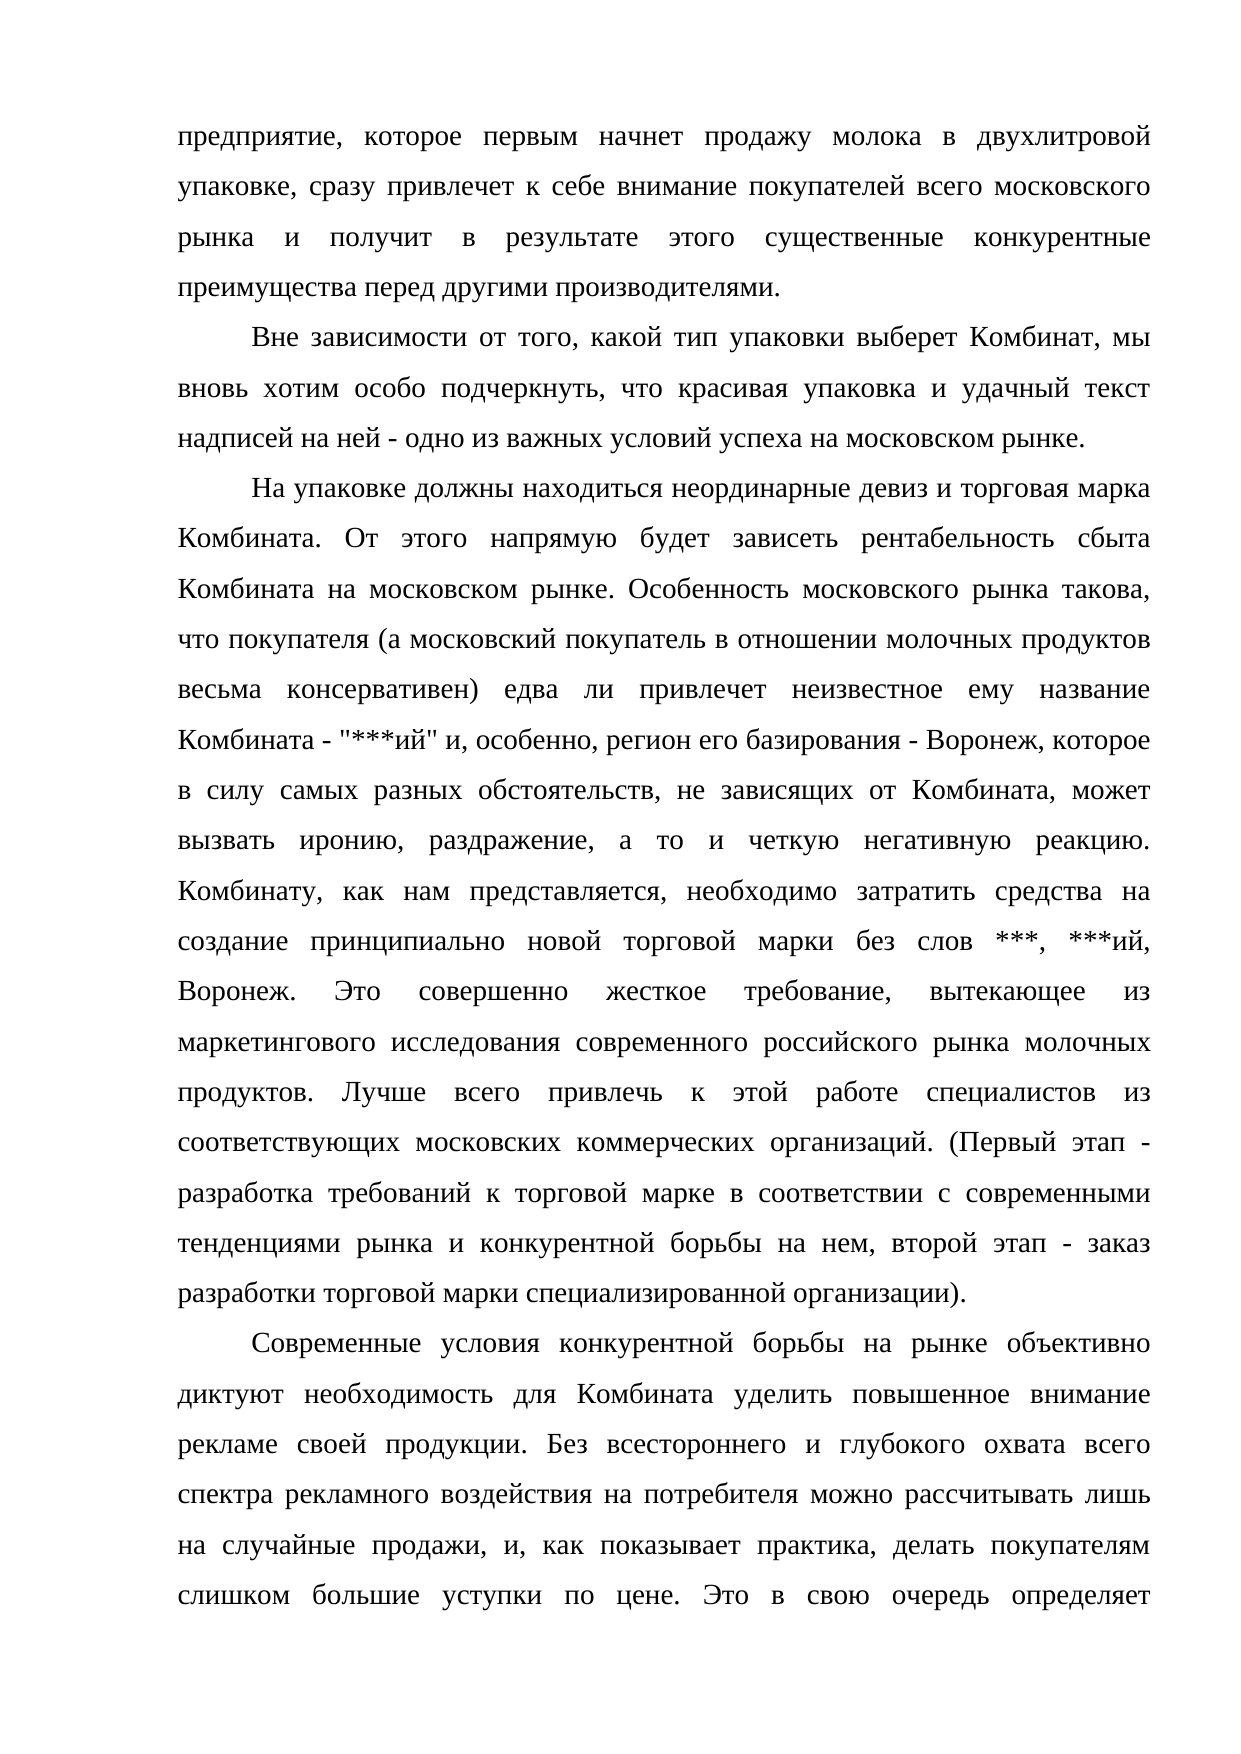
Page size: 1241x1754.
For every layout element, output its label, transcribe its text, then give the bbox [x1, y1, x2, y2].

text На упаковке должны находиться неординарные девиз и торговая марка Комбината. От этого напрямую будет зависеть рентабельность сбыта Комбината на московском рынке. Особенность московского рынка такова, что покупателя (а московский покупатель в отношении молочных продуктов весьма консервативен) едва ли привлечет неизвестное ему название Комбината - "***ий" и, особенно, регион его базирования - Воронеж, которое в силу самых разных обстоятельств, не зависящих от Комбината, может вызвать иронию, раздражение, а то и четкую негативную реакцию. Комбинату, как нам представляется, необходимо затратить средства на создание принципиально новой торговой марки без слов ***, ***ий, Воронеж. Это совершенно жесткое требование, вытекающее из маркетингового исследования современного российского рынка молочных продуктов. Лучше всего привлечь к этой работе специалистов из соответствующих московских коммерческих организаций. (Первый этап - разработка требований к торговой марке в соответствии с современными тенденциями рынка и конкурентной борьбы на нем, второй этап - заказ разработки торговой марки специализированной организации). [177, 470, 1152, 1309]
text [177, 1326, 1152, 1611]
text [177, 118, 1152, 303]
text Вне зависимости от того, какой тип упаковки выберет Комбинат, мы вновь хотим особо подчеркнуть, что красивая упаковка и удачный текст надписей на ней - одно из важных условий успеха на московском рынке. [177, 319, 1152, 453]
